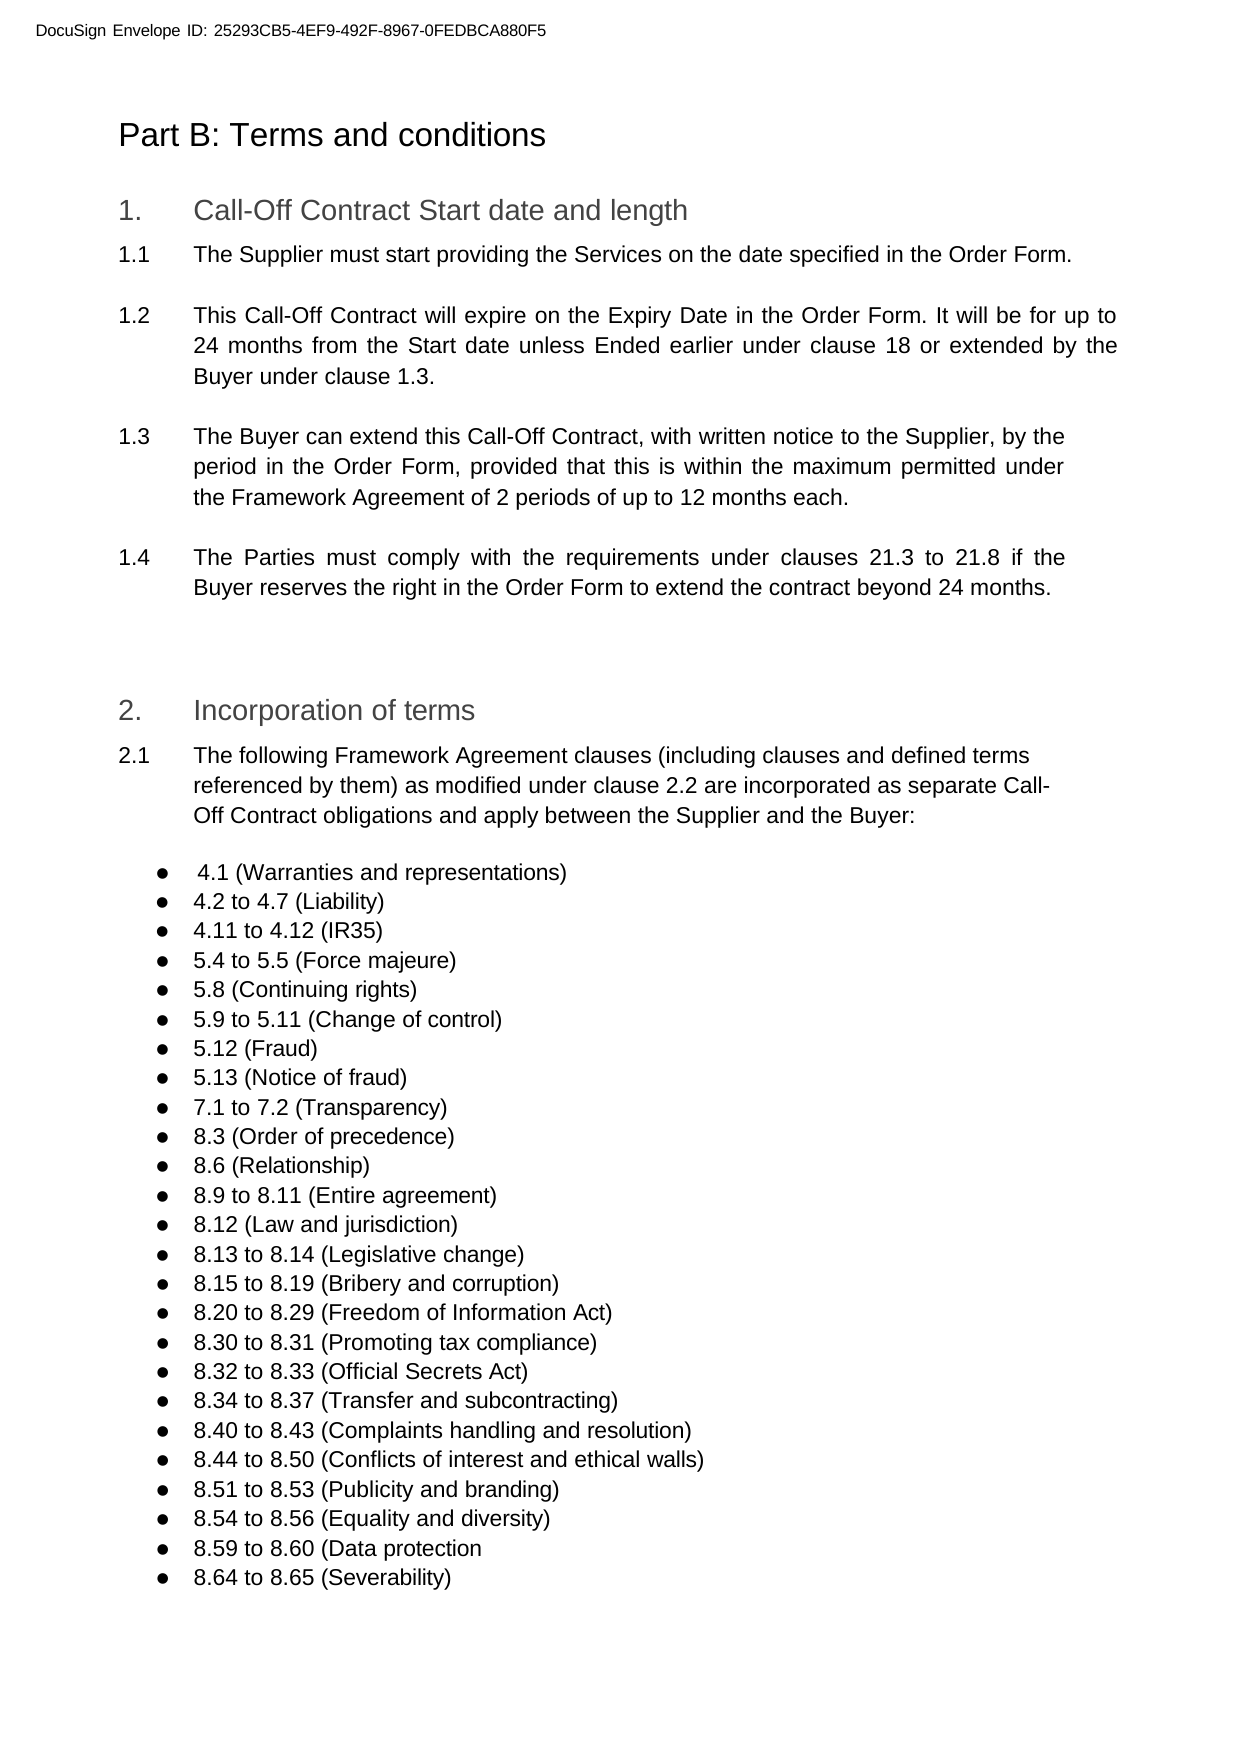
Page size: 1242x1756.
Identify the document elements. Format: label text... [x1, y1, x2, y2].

list 7.1 to 7.2 (Transparency) [155, 1093, 1135, 1121]
list 8.59 to 8.60 (Data protection [156, 1534, 1135, 1562]
list 8.12 (Law and jurisdiction) [155, 1210, 1135, 1238]
list 8.64 to 8.65 (Severability) [156, 1563, 1135, 1591]
list 4.2 to 4.7 (Liability) [155, 887, 1135, 915]
list 8.6 (Relationship) [155, 1152, 1135, 1179]
list 4.11 to 4.12 (IR35) [155, 917, 1135, 945]
list 5.13 (Notice of fraud) [155, 1063, 1135, 1091]
list 8.3 (Order of precedence) [155, 1122, 1135, 1150]
list The Buyer can extend this Call-Off Contract, with written notice to the Supplier, by the period in the Order Form, provided that this is within the maximum permitted under the Framework Agreement of 2 periods of up to 12 months each. [118, 423, 1065, 510]
subtitle Call-Off Contract Start date and length [118, 193, 1135, 226]
list 8.30 to 8.31 (Promoting tax compliance) [156, 1328, 1135, 1356]
list 8.54 to 8.56 (Equality and diversity) [156, 1504, 1135, 1532]
list 8.9 to 8.11 (Entire agreement) [155, 1181, 1135, 1209]
list 4.1 (Warranties and representations) [155, 858, 1135, 886]
list 8.40 to 8.43 (Complaints handling and resolution) [156, 1416, 1135, 1444]
list 5.12 (Fraud) [155, 1034, 1135, 1062]
list 5.4 to 5.5 (Force majeure) [155, 946, 1135, 974]
subtitle Incorporation of terms [118, 693, 1135, 727]
list 8.15 to 8.19 (Bribery and corruption) [156, 1269, 1135, 1297]
list 8.44 to 8.50 (Conflicts of interest and ethical walls) [156, 1446, 1135, 1473]
list 8.20 to 8.29 (Freedom of Information Act) [156, 1298, 1135, 1327]
list The Parties must comply with the requirements under clauses 21.3 to 21.8 if the Buyer reserves the right in the Order Form to extend the contract beyond 24 months. [118, 544, 1067, 601]
list The following Framework Agreement clauses (including clauses and defined terms referenced by them) as modified under clause 2.2 are incorporated as separate Call-Off Contract obligations and apply between the Supplier and the Buyer: [118, 742, 1079, 829]
list 5.8 (Continuing rights) [155, 975, 1135, 1003]
subtitle Part B: Terms and conditions [118, 115, 1135, 153]
list 5.9 to 5.11 (Change of control) [155, 1005, 1135, 1033]
list 8.32 to 8.33 (Official Secrets Act) [156, 1357, 1135, 1385]
list 8.51 to 8.53 (Publicity and branding) [156, 1475, 1135, 1503]
list 8.13 to 8.14 (Legislative change) [155, 1240, 1135, 1268]
list This Call-Off Contract will expire on the Expiry Date in the Order Form. It will be for up to 24 months from the Start date unless Ended earlier under clause 18 or extended by the Buyer under clause 1.3. [118, 302, 1118, 389]
list The Supplier must start providing the Services on the date specified in the Order Form. [118, 241, 1135, 268]
list 8.34 to 8.37 (Transfer and subcontracting) [156, 1387, 1135, 1415]
